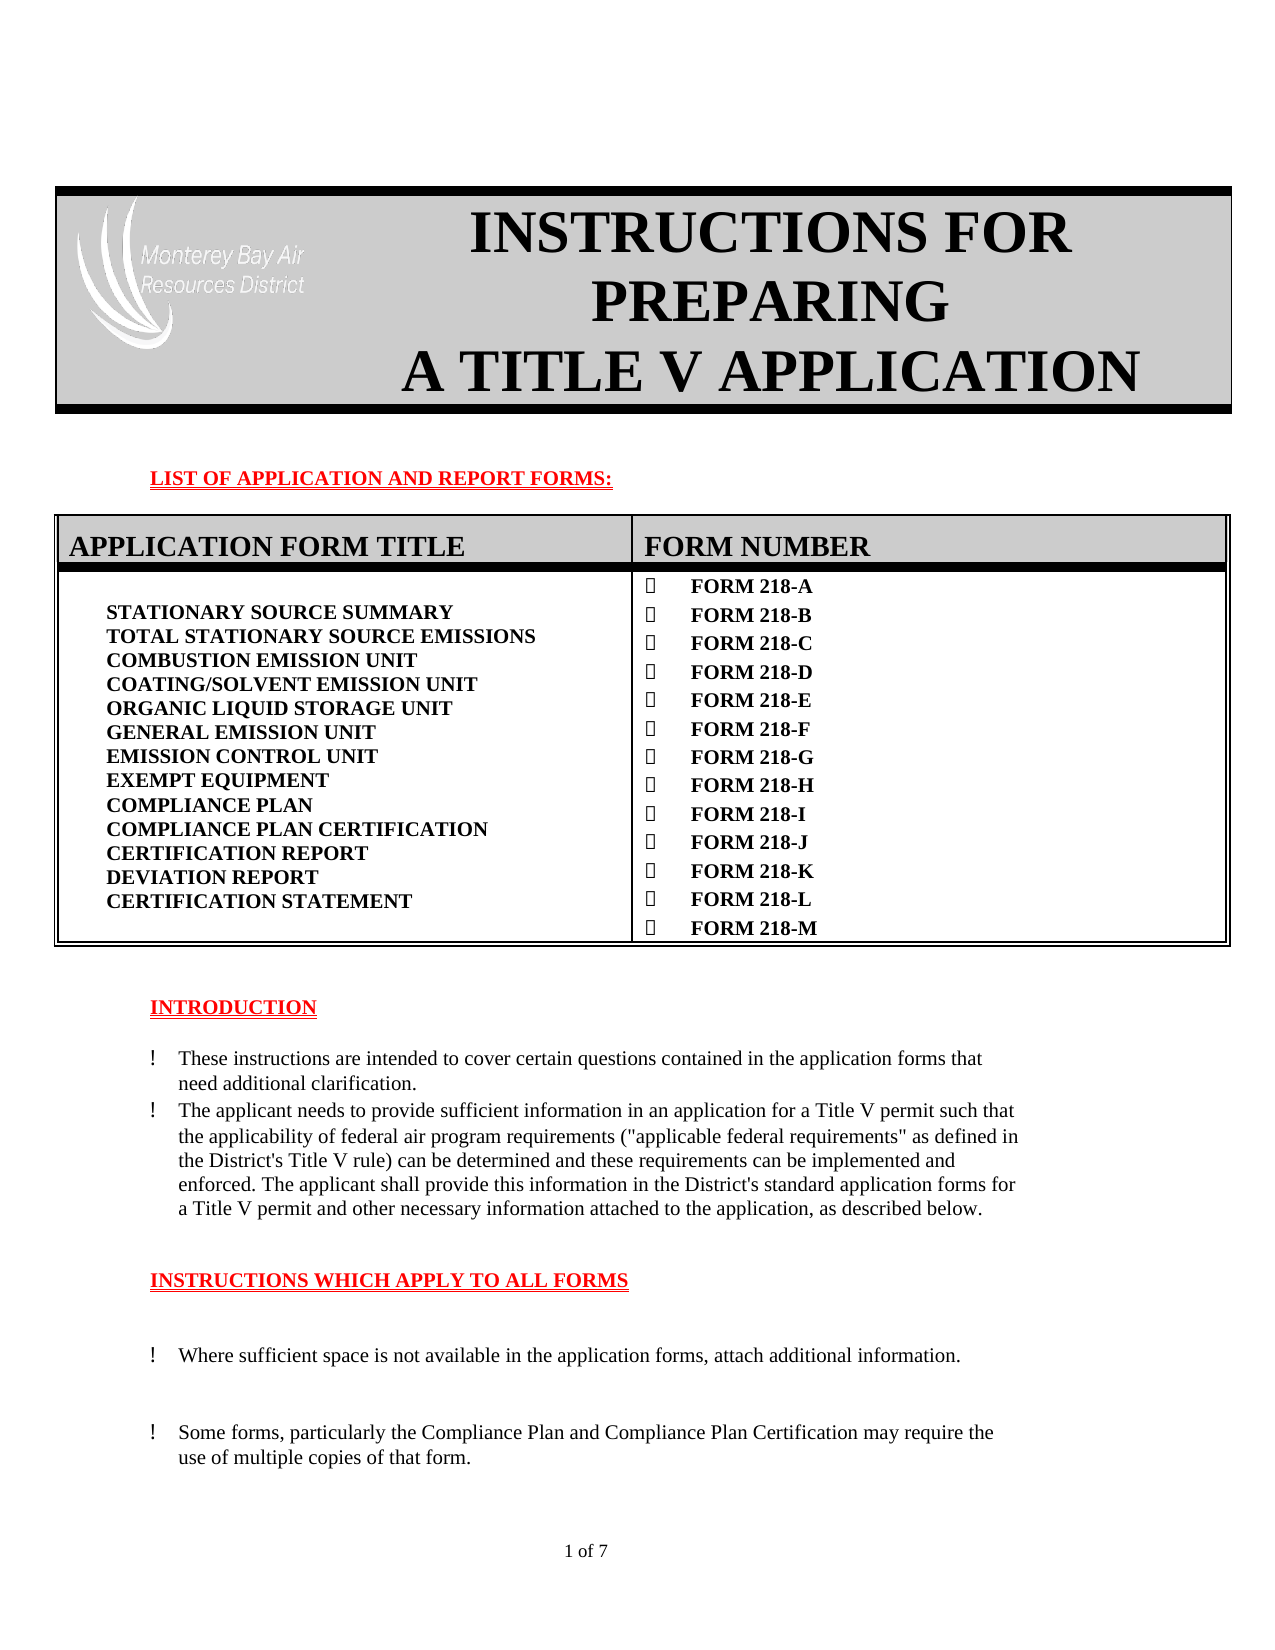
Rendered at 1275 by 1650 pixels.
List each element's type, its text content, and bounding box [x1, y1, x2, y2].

table_header FORM NUMBER [633, 516, 1225, 562]
text INTRODUCTION [150, 995, 1021, 1019]
text ! Some forms, particularly the Compliance Plan and Compliance Plan Certification may require the use of multiple copies of that form. [150, 1417, 1021, 1469]
text ! Where sufficient space is not available in the application forms, attach additional information. [150, 1340, 1021, 1369]
text ! The applicant needs to provide sufficient information in an application for a Title V permit such that the applicability of federal air program requirements ("applicable federal requirements" as defined in the District's Title V rule) can be determined and these requirements can be implemented and enforced. The applicant shall provide this information in the District's standard application forms for a Title V permit and other necessary information attached to the application, as described below. [150, 1095, 1021, 1220]
picture [77, 195, 304, 349]
table_cell STATIONARY SOURCE SUMMARY TOTAL STATIONARY SOURCE EMISSIONS COMBUSTION EMISSION UNIT COATING/SOLVENT EMISSION UNIT ORGANIC LIQUID STORAGE UNIT GENERAL EMISSION UNIT EMISSION CONTROL UNIT EXEMPT EQUIPMENT COMPLIANCE PLAN COMPLIANCE PLAN CERTIFICATION CERTIFICATION REPORT DEVIATION REPORT CERTIFICATION STATEMENT [59, 572, 631, 941]
table_header APPLICATION FORM TITLE [59, 516, 631, 562]
table_cell  FORM 218-A  FORM 218-B  FORM 218-C  FORM 218-D  FORM 218-E  FORM 218-F  FORM 218-G  FORM 218-H  FORM 218-I  FORM 218-J  FORM 218-K FORM 218-L FORM 218-M [633, 572, 1225, 941]
text ! These instructions are intended to cover certain questions contained in the application forms that need additional clarification. [150, 1043, 1021, 1095]
table_header INSTRUCTIONS FOR PREPARING A TITLE V APPLICATION [57, 196, 1231, 404]
text LIST OF APPLICATION AND REPORT FORMS: [150, 466, 1021, 490]
text INSTRUCTIONS WHICH APPLY TO ALL FORMS [150, 1268, 1021, 1292]
